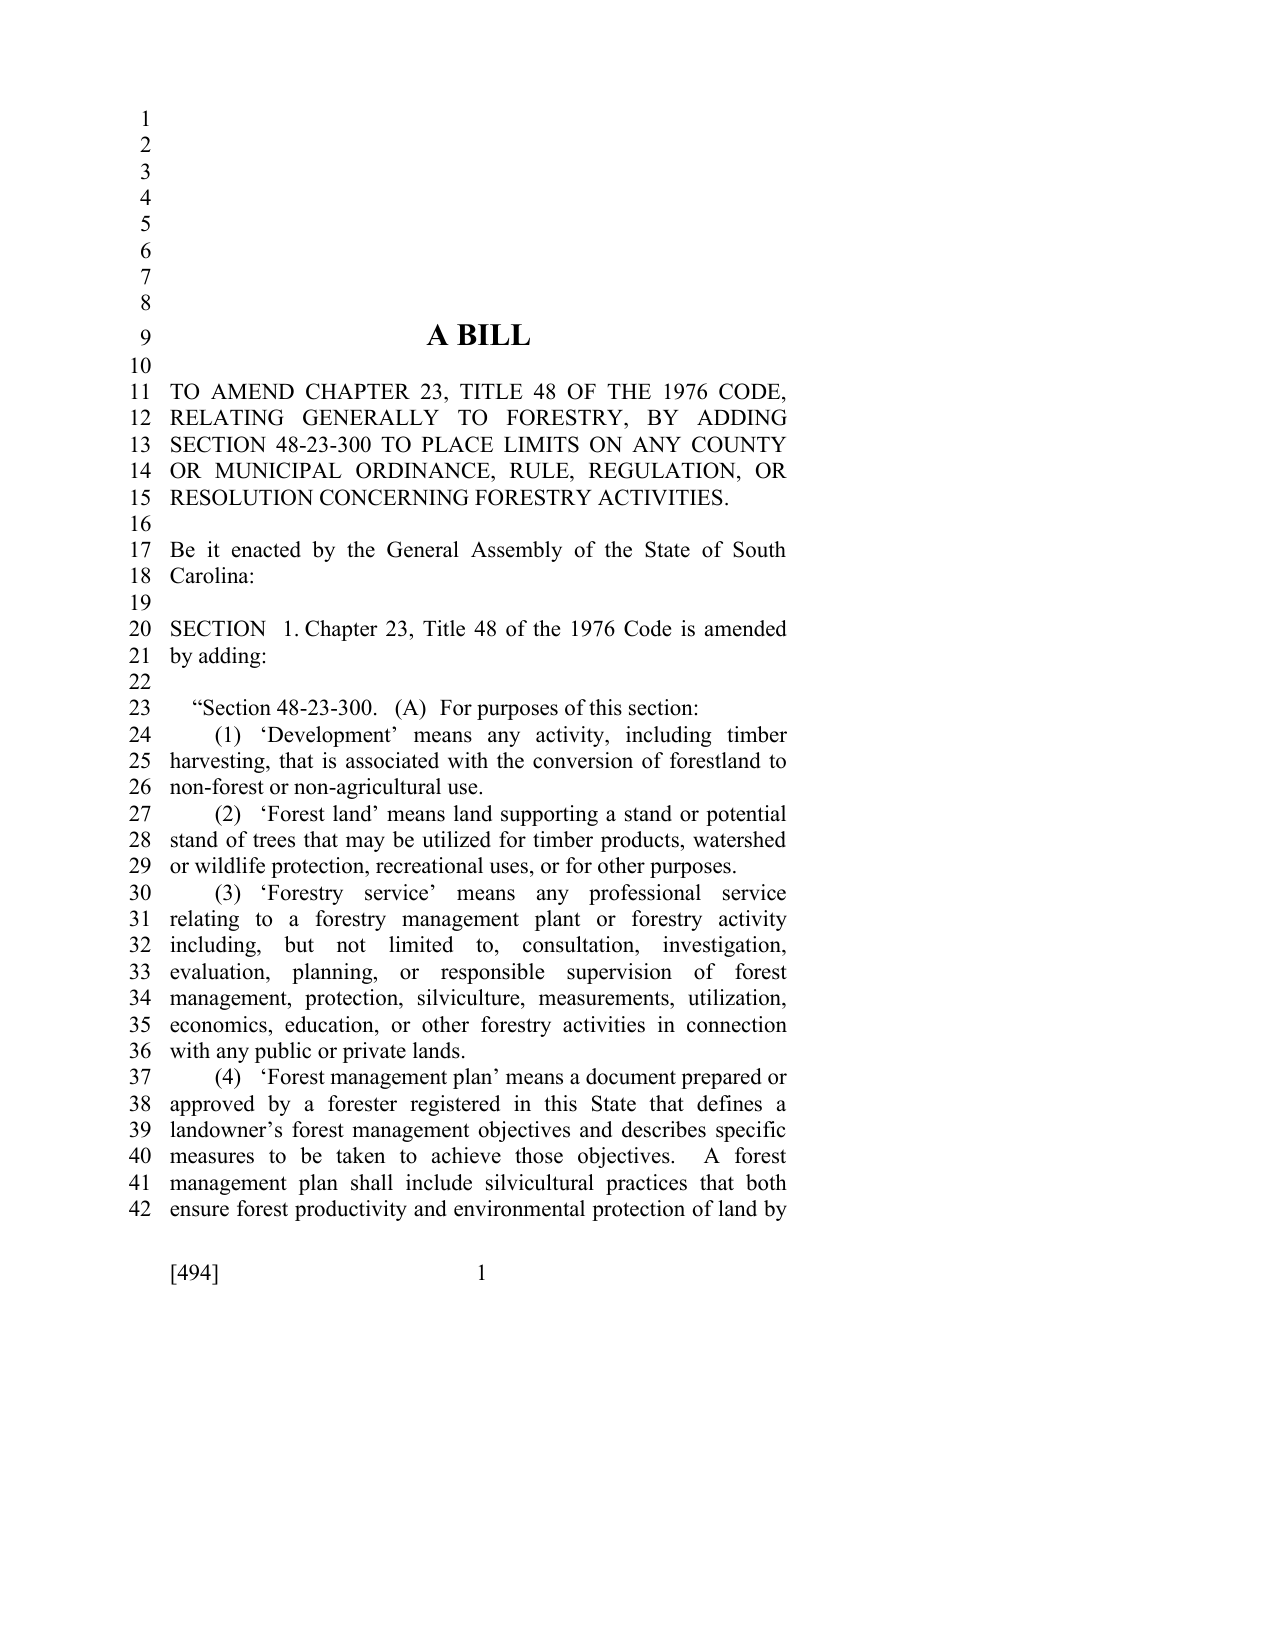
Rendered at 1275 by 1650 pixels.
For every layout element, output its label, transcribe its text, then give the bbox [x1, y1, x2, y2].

text (2) ‘Forest land’ means land supporting a stand or potential stand of trees that may be utilized for timber products, watershed or wildlife protection, recreational uses, or for other purposes. [169, 800, 787, 879]
text (3) ‘Forestry service’ means any professional service relating to a forestry management plant or forestry activity including, but not limited to, consultation, investigation, evaluation, planning, or responsible supervision of forest management, protection, silviculture, measurements, utilization, economics, education, or other forestry activities in connection with any public or private lands. [169, 879, 787, 1063]
text TO AMEND CHAPTER 23, TITLE 48 OF THE 1976 CODE, RELATING GENERALLY TO FORESTRY, BY ADDING SECTION 48-23-300 TO PLACE LIMITS ON ANY COUNTY OR MUNICIPAL ORDINANCE, RULE, REGULATION, OR RESOLUTION CONCERNING FORESTRY ACTIVITIES. [169, 378, 787, 510]
text SECTION 1. Chapter 23, Title 48 of the 1976 Code is amended by adding: [169, 615, 787, 668]
text (1) ‘Development’ means any activity, including timber harvesting, that is associated with the conversion of forestland to non-forest or non-agricultural use. [169, 721, 787, 800]
text “Section 48-23-300. (A) For purposes of this section: [169, 694, 787, 721]
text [169, 1063, 787, 1221]
text Be it enacted by the General Assembly of the State of South Carolina: [169, 536, 787, 589]
text A BILL [169, 316, 787, 352]
